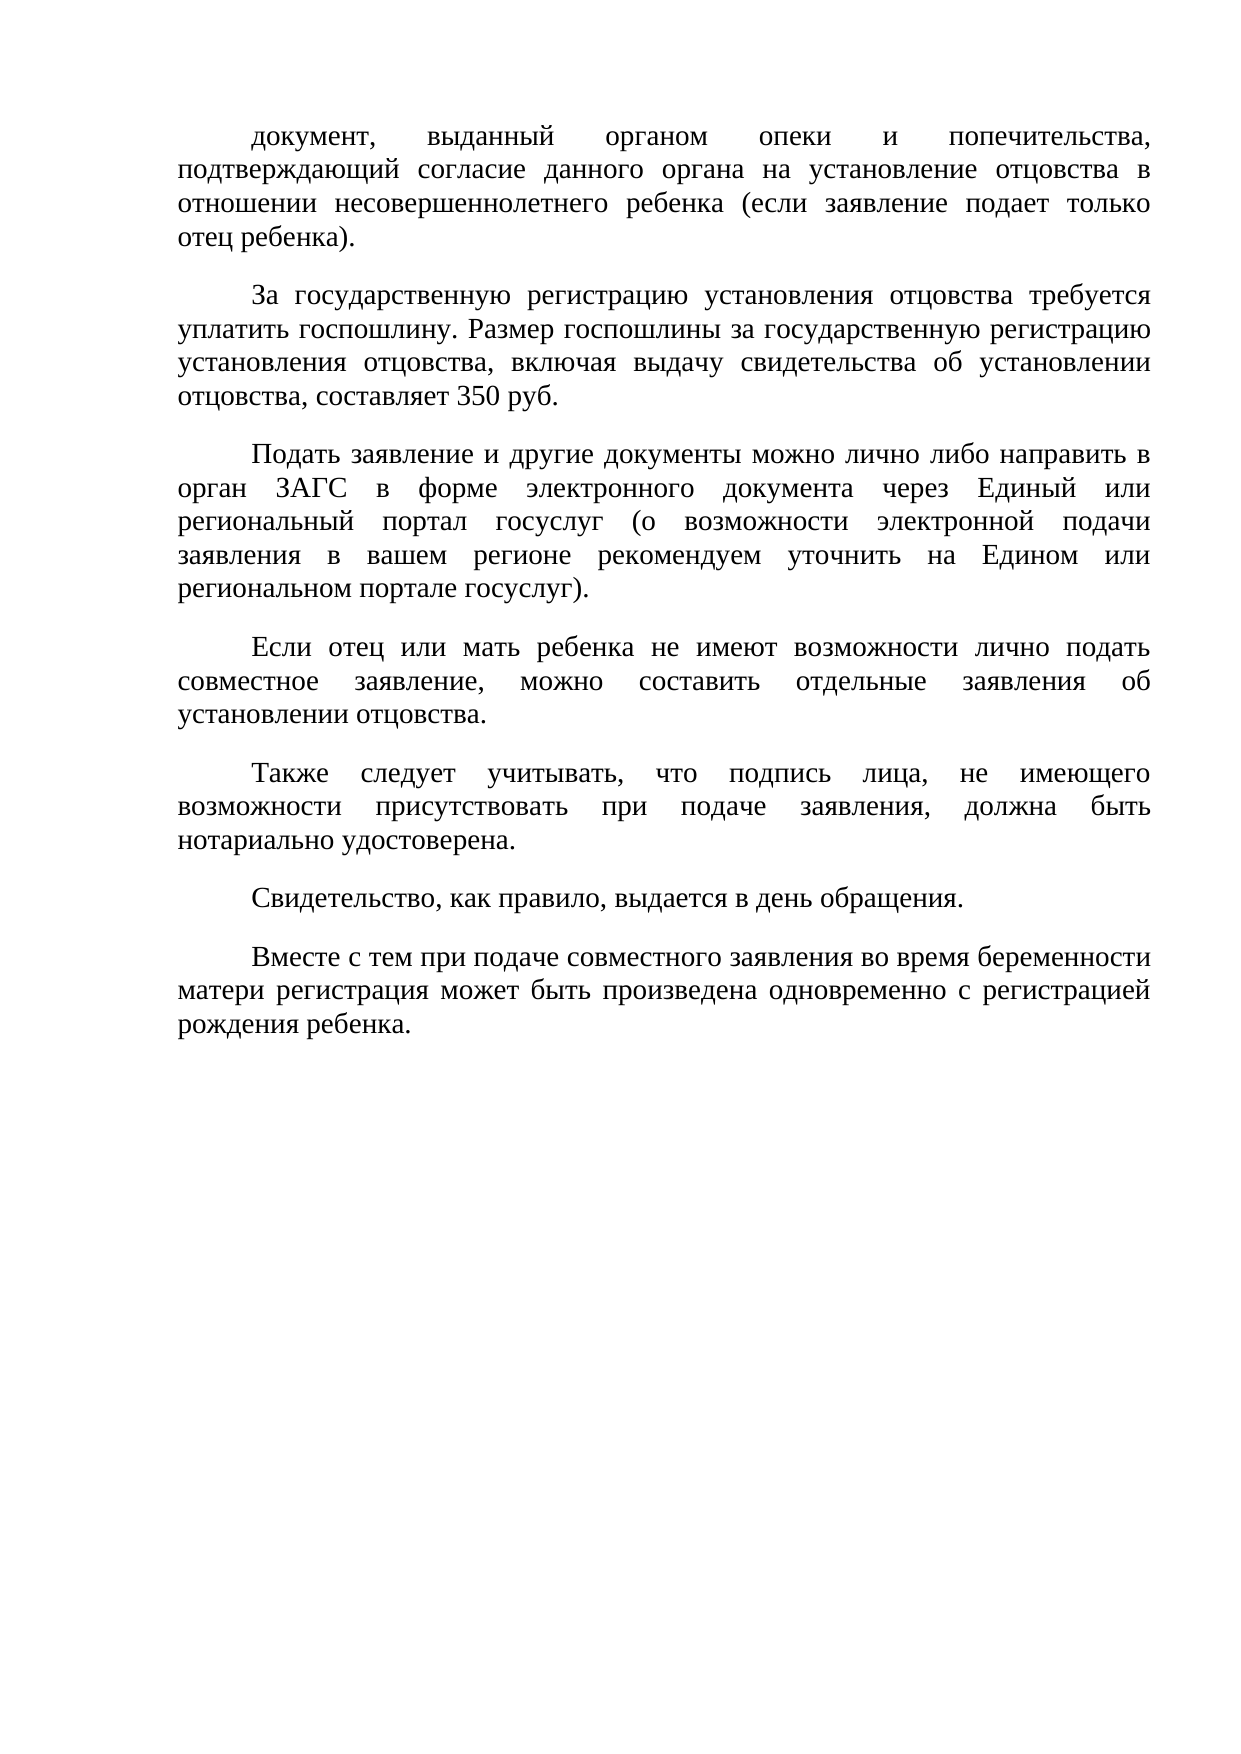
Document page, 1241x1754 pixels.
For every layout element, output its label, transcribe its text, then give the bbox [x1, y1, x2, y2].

text Вместе с тем при подаче совместного заявления во время беременности матери регистрация может быть произведена одновременно с регистрацией рождения ребенка. [177, 939, 1152, 1039]
text Подать заявление и другие документы можно лично либо направить в орган ЗАГС в форме электронного документа через Единый или региональный портал госуслуг (о возможности электронной подачи заявления в вашем регионе рекомендуем уточнить на Едином или региональном портале госуслуг). [177, 436, 1152, 604]
text документ, выданный органом опеки и попечительства, подтверждающий согласие данного органа на установление отцовства в отношении несовершеннолетнего ребенка (если заявление подает только отец ребенка). [177, 118, 1152, 252]
text Если отец или мать ребенка не имеют возможности лично подать совместное заявление, можно составить отдельные заявления об установлении отцовства. [177, 629, 1152, 730]
text Свидетельство, как правило, выдается в день обращения. [177, 880, 1152, 914]
text Также следует учитывать, что подпись лица, не имеющего возможности присутствовать при подаче заявления, должна быть нотариально удостоверена. [177, 755, 1152, 855]
text За государственную регистрацию установления отцовства требуется уплатить госпошлину. Размер госпошлины за государственную регистрацию установления отцовства, включая выдачу свидетельства об установлении отцовства, составляет 350 руб. [177, 277, 1152, 411]
